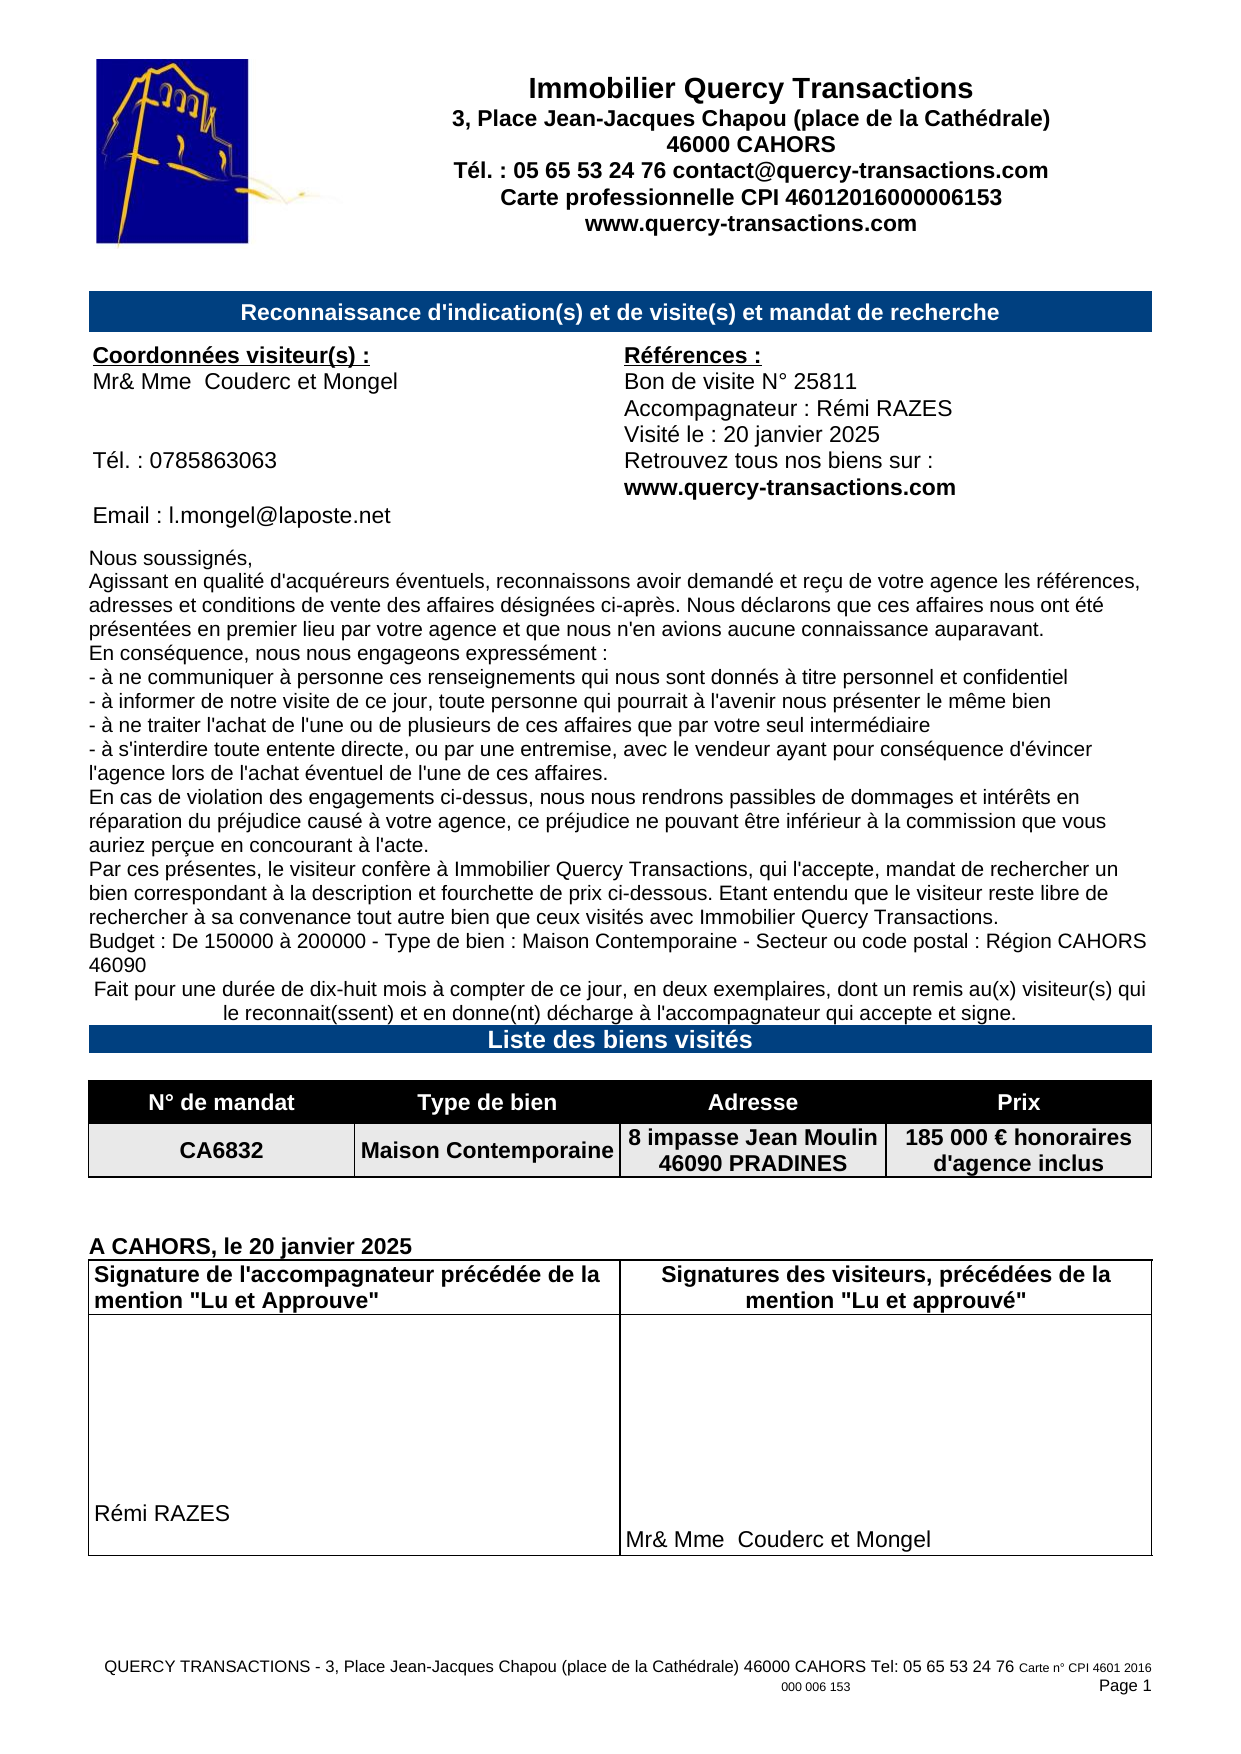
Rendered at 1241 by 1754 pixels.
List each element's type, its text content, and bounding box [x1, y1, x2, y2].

table_header Références : Bon de visite N° 25811 Accompagnateur : Rémi RAZES Visité le : 20 janvier 2025 Retrouvez tous nos biens sur : www.quercy-transactions.com [620, 342, 1152, 529]
table_cell Mr& Mme Couderc et Mongel [621, 1315, 1151, 1555]
text A CAHORS, le 20 janvier 2025 [88, 1233, 1152, 1259]
text En cas de violation des engagements ci-dessus, nous nous rendrons passibles de dommages et intérêts en réparation du préjudice causé à votre agence, ce préjudice ne pouvant être inférieur à la commission que vous auriez perçue en concourant à l'acte. [88, 785, 1152, 857]
text Agissant en qualité d'acquéreurs éventuels, reconnaissons avoir demandé et reçu de votre agence les références, adresses et conditions de vente des affaires désignées ci-après. Nous déclarons que ces affaires nous ont été présentées en premier lieu par votre agence et que nous n'en avions aucune connaissance auparavant. [88, 569, 1152, 641]
text Par ces présentes, le visiteur confère à Immobilier Quercy Transactions, qui l'accepte, mandat de rechercher un bien correspondant à la description et fourchette de prix ci-dessous. Etant entendu que le visiteur reste libre de rechercher à sa convenance tout autre bien que ceux visités avec Immobilier Quercy Transactions. [88, 857, 1152, 929]
text - à ne communiquer à personne ces renseignements qui nous sont donnés à titre personnel et confidentiel [88, 665, 1152, 689]
text Nous soussignés, [88, 545, 1152, 569]
table_cell CA6832 [89, 1124, 354, 1176]
text - à s'interdire toute entente directe, ou par une entremise, avec le vendeur ayant pour conséquence d'évincer l'agence lors de l'achat éventuel de l'une de ces affaires. [88, 737, 1152, 785]
table_cell 8 impasse Jean Moulin 46090 PRADINES [621, 1124, 885, 1176]
table_header Type de bien [355, 1081, 619, 1122]
picture [96, 59, 344, 249]
table_header Signature de l'accompagnateur précédée de la mention "Lu et Approuve" [89, 1261, 619, 1313]
table_header Reconnaissance d'indication(s) et de visite(s) et mandat de recherche [89, 291, 1152, 332]
table_cell Rémi RAZES [89, 1315, 619, 1555]
text Fait pour une durée de dix-huit mois à compter de ce jour, en deux exemplaires, dont un remis au(x) visiteur(s) qui le reconnait(ssent) et en donne(nt) décharge à l'accompagnateur qui accepte et signe. [88, 977, 1152, 1024]
table_header N° de mandat [89, 1081, 354, 1122]
table_cell Maison Contemporaine [355, 1124, 619, 1176]
table_header Prix [887, 1081, 1151, 1122]
table_header Liste des biens visités [89, 1025, 1152, 1053]
text - à ne traiter l'achat de l'une ou de plusieurs de ces affaires que par votre seul intermédiaire [88, 713, 1152, 737]
table_header Adresse [621, 1081, 885, 1122]
table_cell 185 000 € honoraires d'agence inclus [887, 1124, 1151, 1176]
text - à informer de notre visite de ce jour, toute personne qui pourrait à l'avenir nous présenter le même bien [88, 689, 1152, 713]
table_header Coordonnées visiteur(s) : Mr& Mme Couderc et Mongel Tél. : 0785863063 Email : l.mongel@laposte.net [89, 342, 620, 529]
text Budget : De 150000 à 200000 - Type de bien : Maison Contemporaine - Secteur ou code postal : Région CAHORS 46090 [88, 929, 1152, 977]
text En conséquence, nous nous engageons expressément : [88, 641, 1152, 665]
table_header Signatures des visiteurs, précédées de la mention "Lu et approuvé" [621, 1261, 1151, 1313]
